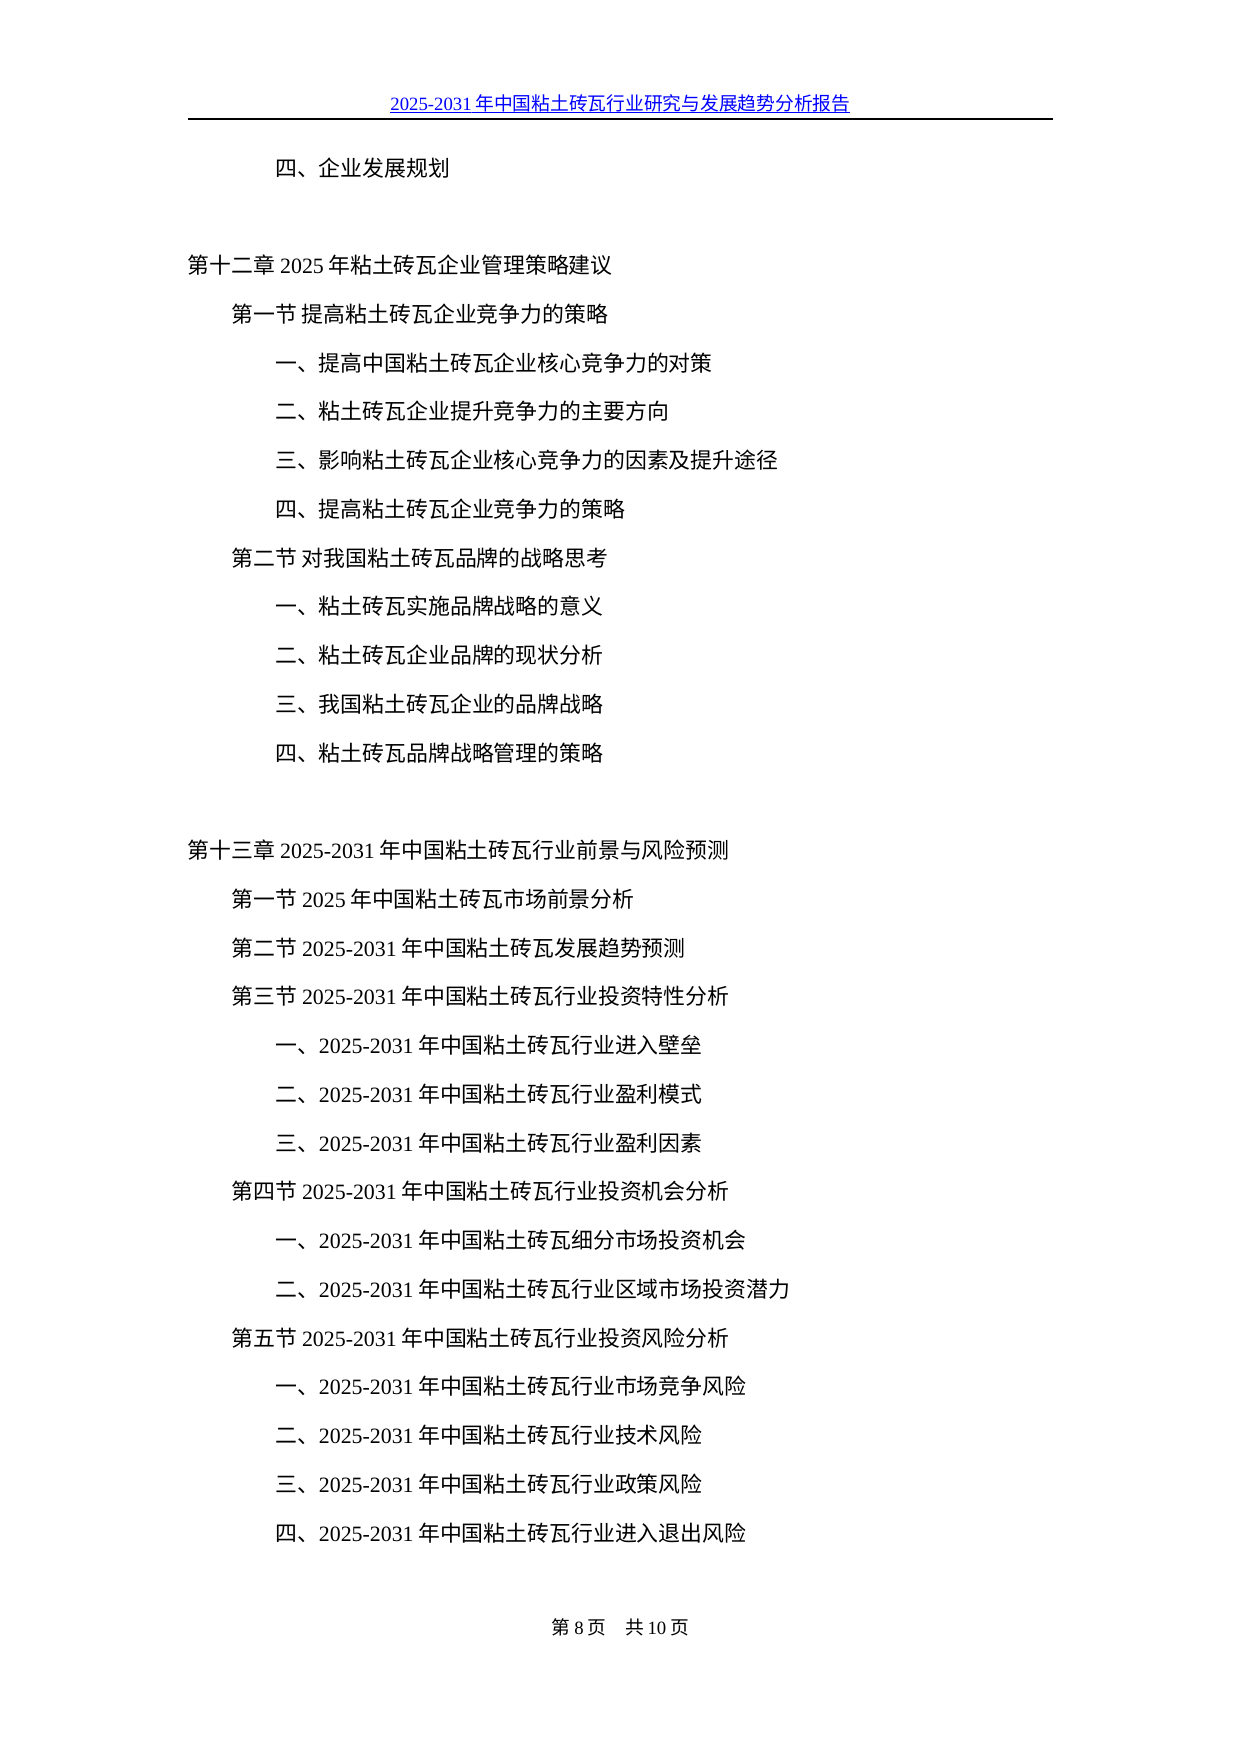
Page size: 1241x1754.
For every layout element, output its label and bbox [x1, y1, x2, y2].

text [187, 150, 1053, 1548]
